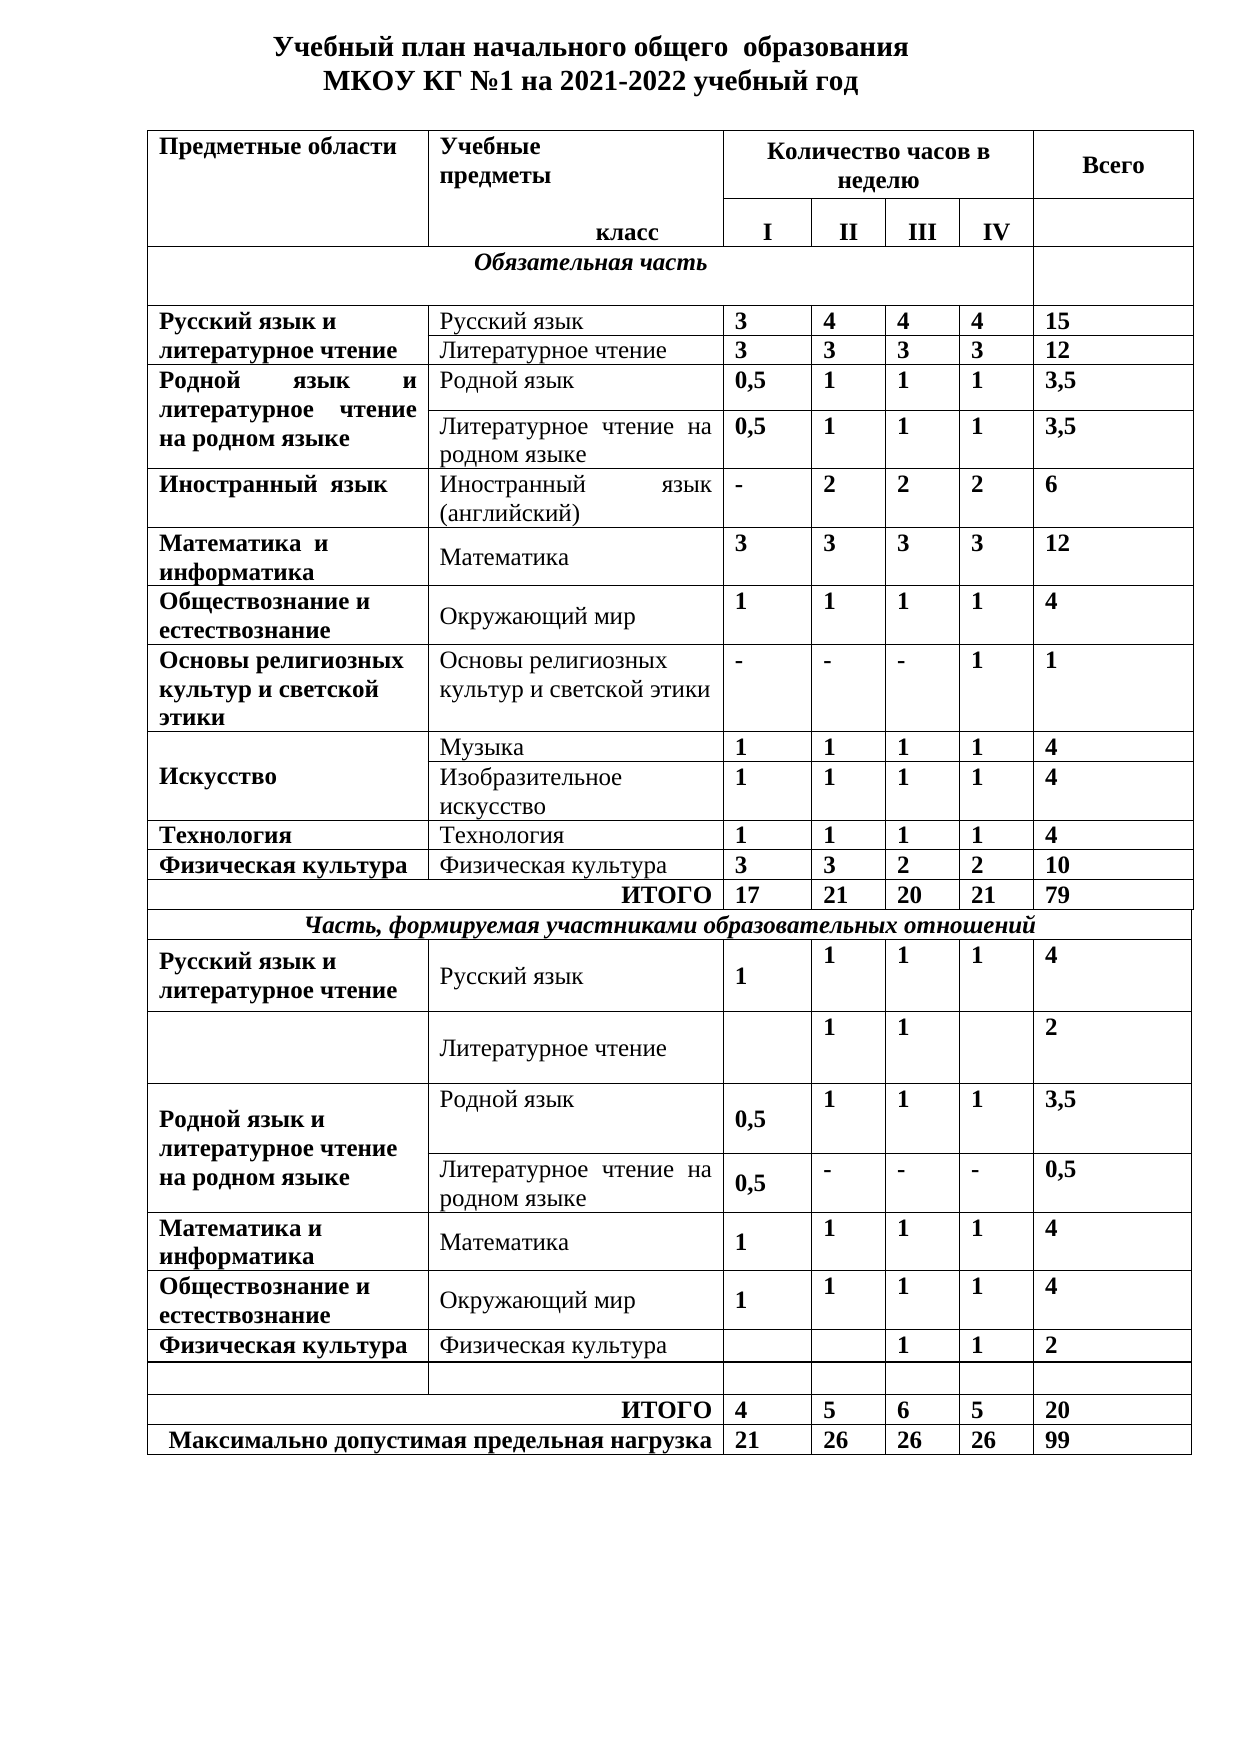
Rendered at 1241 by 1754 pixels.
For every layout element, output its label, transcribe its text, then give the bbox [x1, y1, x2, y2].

table_cell Русский язык [429, 306, 723, 334]
table_cell Обществознание и естествознание [148, 1271, 428, 1329]
table_cell Технология [148, 821, 428, 849]
table_cell 1 [960, 645, 1033, 731]
table_cell [724, 1363, 811, 1394]
table_cell [1034, 199, 1193, 246]
table_cell 1 [812, 1271, 885, 1329]
table_cell Часть, формируемая участниками образовательных отношений [148, 910, 1191, 939]
table_cell [148, 1363, 428, 1394]
table_cell 2 [886, 469, 959, 527]
table_cell 1 [812, 1084, 885, 1153]
table_cell Обязательная часть [148, 247, 1033, 305]
table_header Количество часов в неделю [724, 131, 1033, 198]
table_cell Физическая культура [429, 850, 723, 879]
table_cell [724, 1330, 811, 1361]
table_cell 3 [724, 306, 811, 334]
table_cell 1 [960, 586, 1033, 644]
table_cell IV [960, 199, 1033, 246]
table_cell 26 [960, 1425, 1033, 1454]
table_cell 3 [812, 850, 885, 879]
table_cell - [886, 1154, 959, 1212]
table_cell 1 [886, 821, 959, 849]
table_cell Физическая культура [148, 1330, 428, 1361]
table_cell 1 [724, 821, 811, 849]
table_cell 1 [960, 940, 1033, 1011]
table_cell 1 [886, 365, 959, 410]
table_cell 1 [812, 821, 885, 849]
table_cell Искусство [148, 732, 428, 819]
table_cell 1 [724, 1213, 811, 1270]
table_cell - [886, 645, 959, 731]
table_cell 1 [724, 940, 811, 1011]
table_cell Математика и информатика [148, 528, 428, 585]
table_cell 1 [960, 1084, 1033, 1153]
text Учебный план начального общего образования МКОУ КГ №1 на 2021-2022 учебный год [29, 29, 1152, 97]
table_cell Литературное чтение на родном языке [429, 1154, 723, 1212]
table_cell [812, 1330, 885, 1361]
table_cell Основы религиозных культур и светской этики [148, 645, 428, 731]
table_cell 5 [812, 1395, 885, 1424]
table_cell 2 [1034, 1330, 1191, 1361]
table_cell 3 [960, 336, 1033, 364]
table_cell I [724, 199, 811, 246]
table_cell 1 [812, 1012, 885, 1083]
table_cell Максимально допустимая предельная нагрузка [148, 1425, 723, 1454]
table_cell 12 [1034, 528, 1193, 585]
table_cell [429, 1363, 723, 1394]
table_cell Изобразительное искусство [429, 762, 723, 819]
table_cell 2 [960, 469, 1033, 527]
table_cell - [812, 1154, 885, 1212]
table_cell 1 [886, 940, 959, 1011]
table_cell 1 [960, 821, 1033, 849]
table_cell 20 [886, 880, 959, 909]
table_cell ИТОГО [148, 1395, 723, 1424]
table_cell Математика [429, 1213, 723, 1270]
table_cell Иностранный язык [148, 469, 428, 527]
table_cell II [812, 199, 885, 246]
table_cell 4 [1034, 762, 1193, 819]
table_cell 20 [1034, 1395, 1191, 1424]
table_cell 0,5 [1034, 1154, 1191, 1212]
table_cell 26 [812, 1425, 885, 1454]
table_cell Родной язык и литературное чтение на родном языке [148, 365, 428, 468]
table_cell [960, 1012, 1033, 1083]
table_cell 3 [886, 336, 959, 364]
table_cell 4 [1034, 1213, 1191, 1270]
table_cell 0,5 [724, 365, 811, 410]
table_cell Русский язык [429, 940, 723, 1011]
table_cell 3,5 [1034, 1084, 1191, 1153]
table_cell 1 [812, 940, 885, 1011]
table_cell 1 [812, 365, 885, 410]
table_cell 1 [960, 732, 1033, 761]
table_cell Родной язык и литературное чтение на родном языке [148, 1084, 428, 1212]
table_cell 1 [812, 732, 885, 761]
table_cell [1034, 247, 1193, 305]
table_cell 4 [1034, 821, 1193, 849]
table_cell Математика и информатика [148, 1213, 428, 1270]
table_cell 2 [886, 850, 959, 879]
table_cell [960, 1363, 1033, 1394]
table_cell 4 [724, 1395, 811, 1424]
table_cell 6 [886, 1395, 959, 1424]
table_cell 1 [724, 732, 811, 761]
table_cell 1 [886, 411, 959, 468]
table_cell 1 [724, 1271, 811, 1329]
table_cell 3 [724, 336, 811, 364]
table_cell Родной язык [429, 365, 723, 410]
table_cell ИТОГО [148, 880, 723, 909]
table_header Всего [1034, 131, 1193, 198]
table_cell 10 [1034, 850, 1193, 879]
table_cell Основы религиозных культур и светской этики [429, 645, 723, 731]
table_cell - [724, 469, 811, 527]
table_cell 1 [724, 586, 811, 644]
table_cell Окружающий мир [429, 586, 723, 644]
table_cell 1 [812, 586, 885, 644]
table_cell 1 [960, 1213, 1033, 1270]
table_cell 1 [1034, 645, 1193, 731]
table_cell 12 [1034, 336, 1193, 364]
table_cell Математика [429, 528, 723, 585]
table_cell 3,5 [1034, 411, 1193, 468]
table_header Учебные предметы класс [429, 131, 723, 246]
table_cell 2 [960, 850, 1033, 879]
table_cell 2 [812, 469, 885, 527]
table_cell 1 [886, 1271, 959, 1329]
table_cell 21 [812, 880, 885, 909]
table_cell 4 [812, 306, 885, 334]
table_cell Окружающий мир [429, 1271, 723, 1329]
table_cell [1034, 1363, 1191, 1394]
table_cell [148, 1012, 428, 1083]
table_cell Физическая культура [148, 850, 428, 879]
table_cell 3 [812, 336, 885, 364]
table_cell 4 [1034, 586, 1193, 644]
table_cell 0,5 [724, 411, 811, 468]
table_cell 21 [724, 1425, 811, 1454]
table_cell 99 [1034, 1425, 1191, 1454]
table_cell Физическая культура [429, 1330, 723, 1361]
table_cell 1 [886, 1012, 959, 1083]
table_cell 1 [960, 411, 1033, 468]
table_cell 17 [724, 880, 811, 909]
table_cell 3 [812, 528, 885, 585]
table_cell Иностранный язык (английский) [429, 469, 723, 527]
table_cell 1 [812, 762, 885, 819]
table_cell 79 [1034, 880, 1193, 909]
table_cell 1 [960, 1271, 1033, 1329]
table_cell 1 [960, 1330, 1033, 1361]
table_cell 4 [960, 306, 1033, 334]
table_cell 1 [960, 365, 1033, 410]
table_cell 1 [812, 411, 885, 468]
table_cell 21 [960, 880, 1033, 909]
table_cell Родной язык [429, 1084, 723, 1153]
table_cell 3 [724, 528, 811, 585]
table_cell - [960, 1154, 1033, 1212]
table_cell [724, 1012, 811, 1083]
table_cell 3 [886, 528, 959, 585]
table_cell 3,5 [1034, 365, 1193, 410]
table_cell 4 [1034, 940, 1191, 1011]
table_cell [812, 1363, 885, 1394]
table_cell - [812, 645, 885, 731]
table_cell 4 [886, 306, 959, 334]
table_cell III [886, 199, 959, 246]
table_cell 4 [1034, 732, 1193, 761]
table_cell 0,5 [724, 1154, 811, 1212]
table_cell 1 [886, 732, 959, 761]
table_cell 1 [886, 586, 959, 644]
table_cell Литературное чтение [429, 1012, 723, 1083]
table_cell - [724, 645, 811, 731]
table_cell Обществознание и естествознание [148, 586, 428, 644]
table_cell 3 [960, 528, 1033, 585]
table_cell Русский язык и литературное чтение [148, 940, 428, 1011]
table_cell 3 [724, 850, 811, 879]
table_cell [886, 1363, 959, 1394]
table_cell 26 [886, 1425, 959, 1454]
table_cell 1 [886, 762, 959, 819]
table_cell 0,5 [724, 1084, 811, 1153]
table_cell Русский язык и литературное чтение [148, 306, 428, 364]
table_cell 1 [886, 1213, 959, 1270]
table_header Предметные области [148, 131, 428, 246]
table_cell 1 [960, 762, 1033, 819]
table_cell Литературное чтение на родном языке [429, 411, 723, 468]
table_cell 4 [1034, 1271, 1191, 1329]
table_cell 6 [1034, 469, 1193, 527]
table_cell 1 [812, 1213, 885, 1270]
table_cell Технология [429, 821, 723, 849]
table_cell 2 [1034, 1012, 1191, 1083]
table_cell 5 [960, 1395, 1033, 1424]
table_cell Музыка [429, 732, 723, 761]
table_cell 1 [886, 1330, 959, 1361]
table_cell Литературное чтение [429, 336, 723, 364]
table_cell 1 [724, 762, 811, 819]
table_cell 1 [886, 1084, 959, 1153]
table_cell 15 [1034, 306, 1193, 334]
